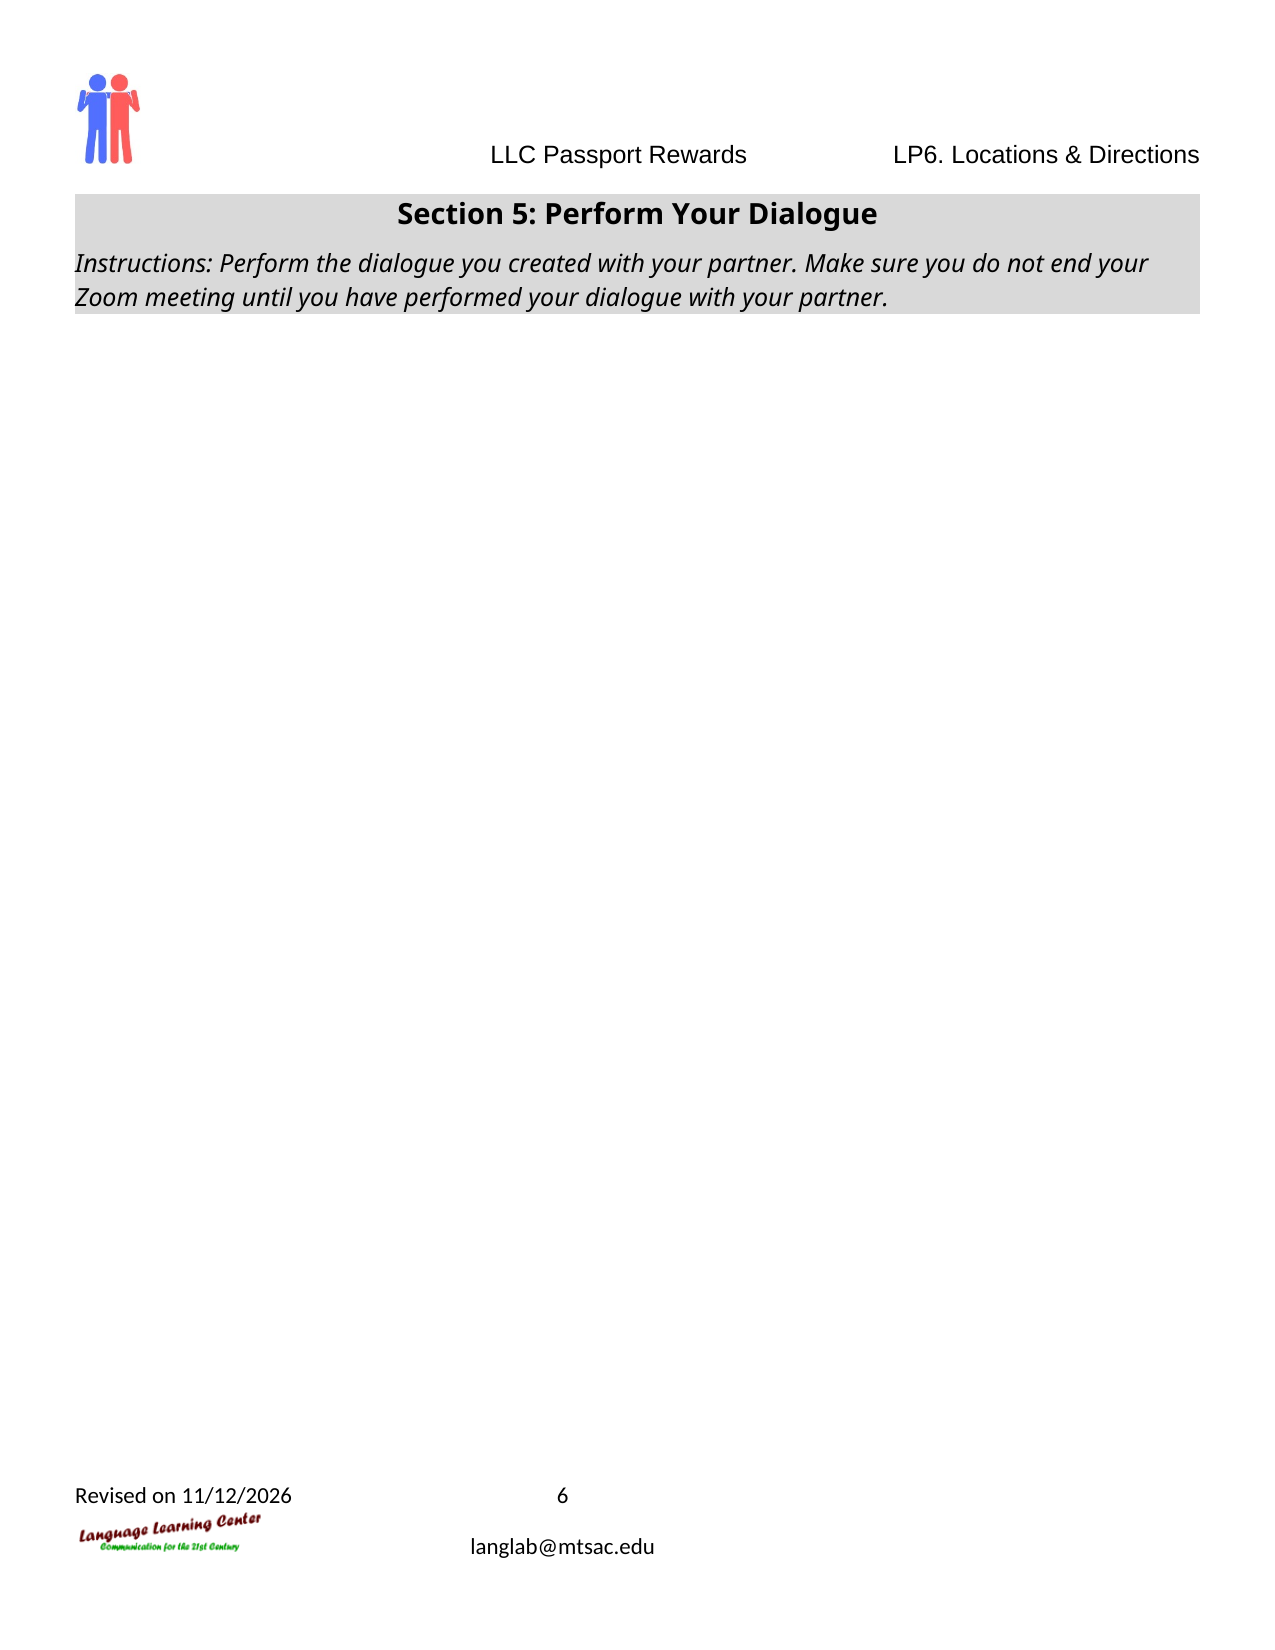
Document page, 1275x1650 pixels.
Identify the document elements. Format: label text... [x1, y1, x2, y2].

picture [75, 1509, 263, 1555]
picture [75, 73, 141, 164]
subtitle Section 5: Perform Your Dialogue [75, 194, 1200, 233]
text Instructions: Perform the dialogue you created with your partner. Make sure you do not end your Zoom meeting until you have performed your dialogue with your partner. [75, 246, 1200, 314]
